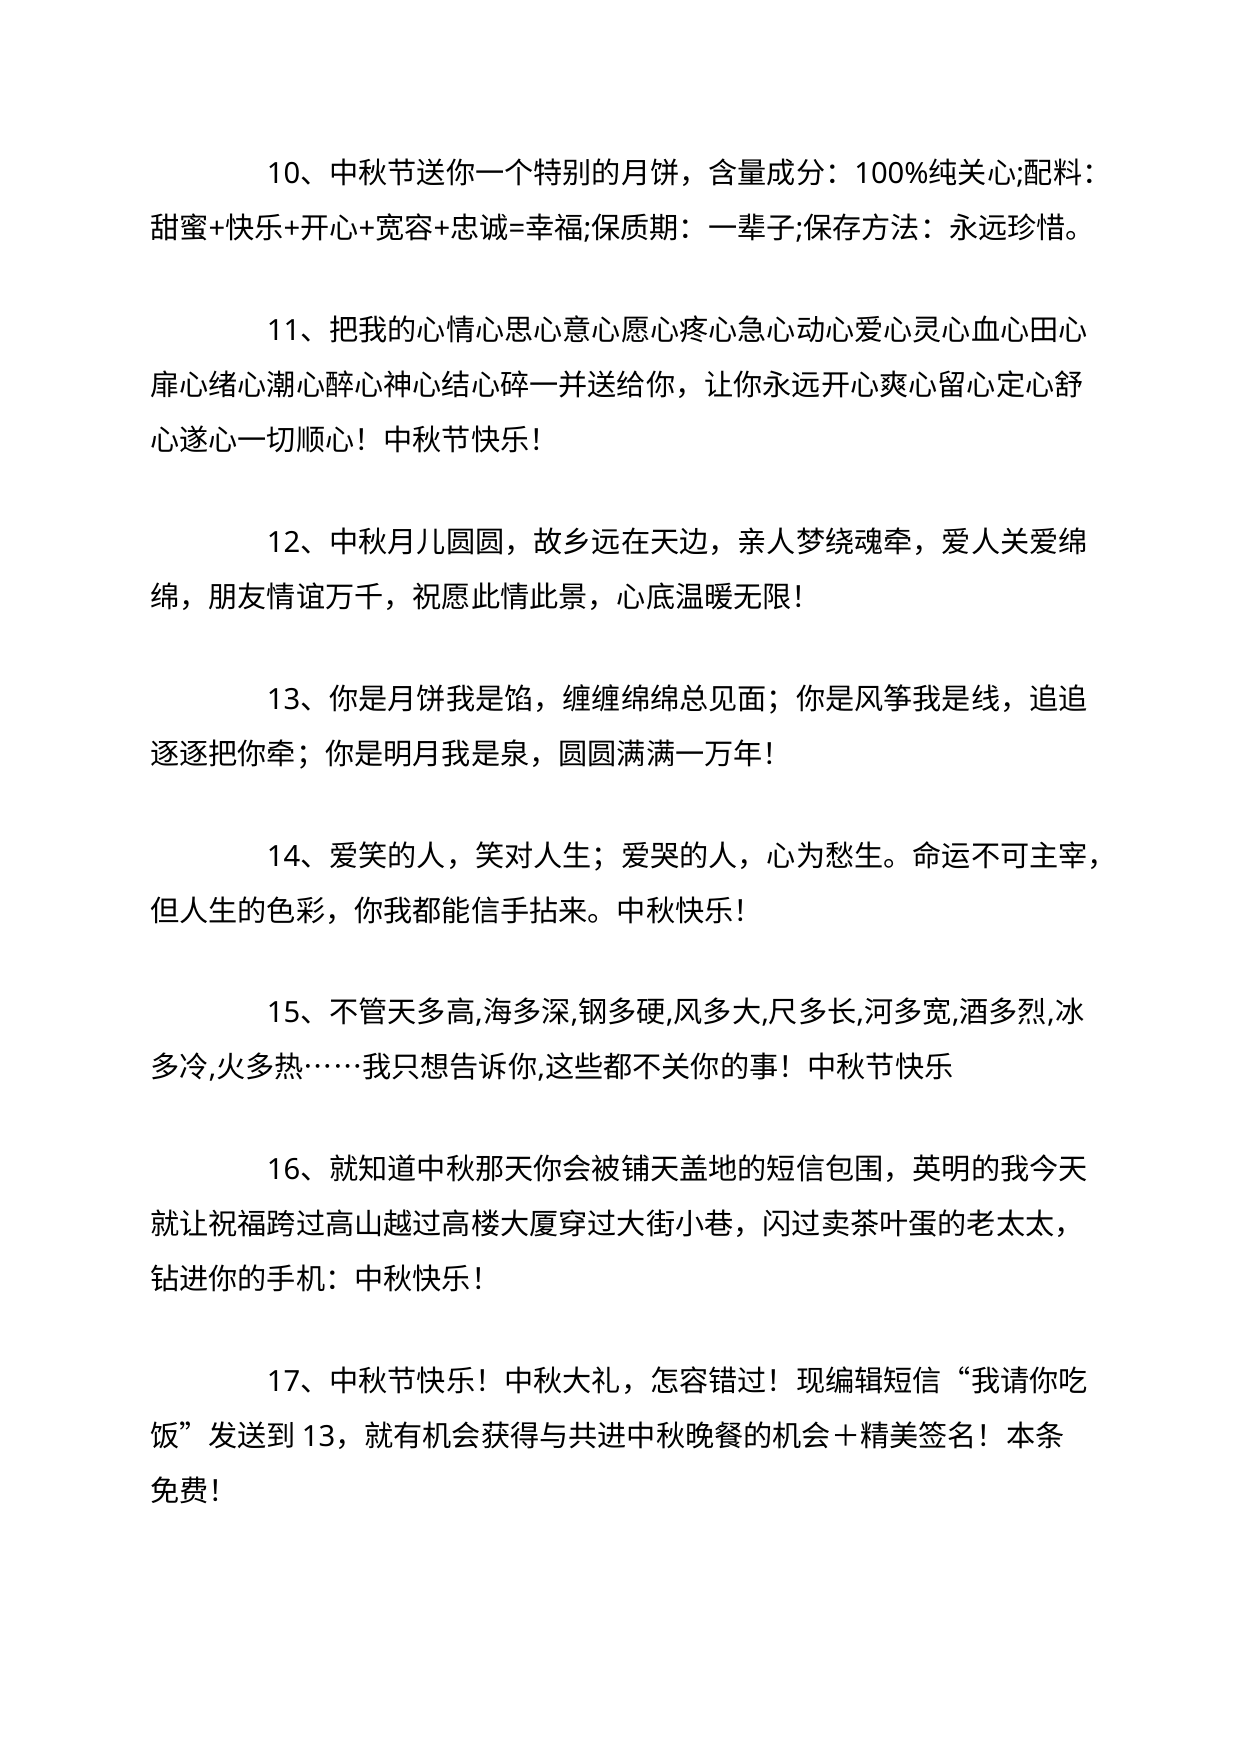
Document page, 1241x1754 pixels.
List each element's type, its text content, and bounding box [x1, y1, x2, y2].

text 14、爱笑的人，笑对人生；爱哭的人，心为愁生。命运不可主宰，但人生的色彩，你我都能信手拈来。中秋快乐！ [150, 832, 1090, 929]
text 16、就知道中秋那天你会被铺天盖地的短信包围，英明的我今天就让祝福跨过高山越过高楼大厦穿过大街小巷，闪过卖茶叶蛋的老太太，钻进你的手机：中秋快乐！ [150, 1146, 1090, 1298]
text 17、中秋节快乐！中秋大礼，怎容错过！现编辑短信“我请你吃饭”发送到13，就有机会获得与共进中秋晚餐的机会＋精美签名！本条免费！ [150, 1358, 1090, 1510]
text 13、你是月饼我是馅，缠缠绵绵总见面；你是风筝我是线，追追逐逐把你牵；你是明月我是泉，圆圆满满一万年！ [150, 675, 1090, 773]
text 12、中秋月儿圆圆，故乡远在天边，亲人梦绕魂牵，爱人关爱绵绵，朋友情谊万千，祝愿此情此景，心底温暖无限！ [150, 519, 1090, 616]
text 10、中秋节送你一个特别的月饼，含量成分：100%纯关心;配料：甜蜜+快乐+开心+宽容+忠诚=幸福;保质期：一辈子;保存方法：永远珍惜。 [150, 150, 1090, 247]
text 11、把我的心情心思心意心愿心疼心急心动心爱心灵心血心田心扉心绪心潮心醉心神心结心碎一并送给你，让你永远开心爽心留心定心舒心遂心一切顺心！中秋节快乐！ [150, 307, 1090, 459]
text 15、不管天多高,海多深,钢多硬,风多大,尺多长,河多宽,酒多烈,冰多冷,火多热……我只想告诉你,这些都不关你的事！中秋节快乐 [150, 989, 1090, 1086]
